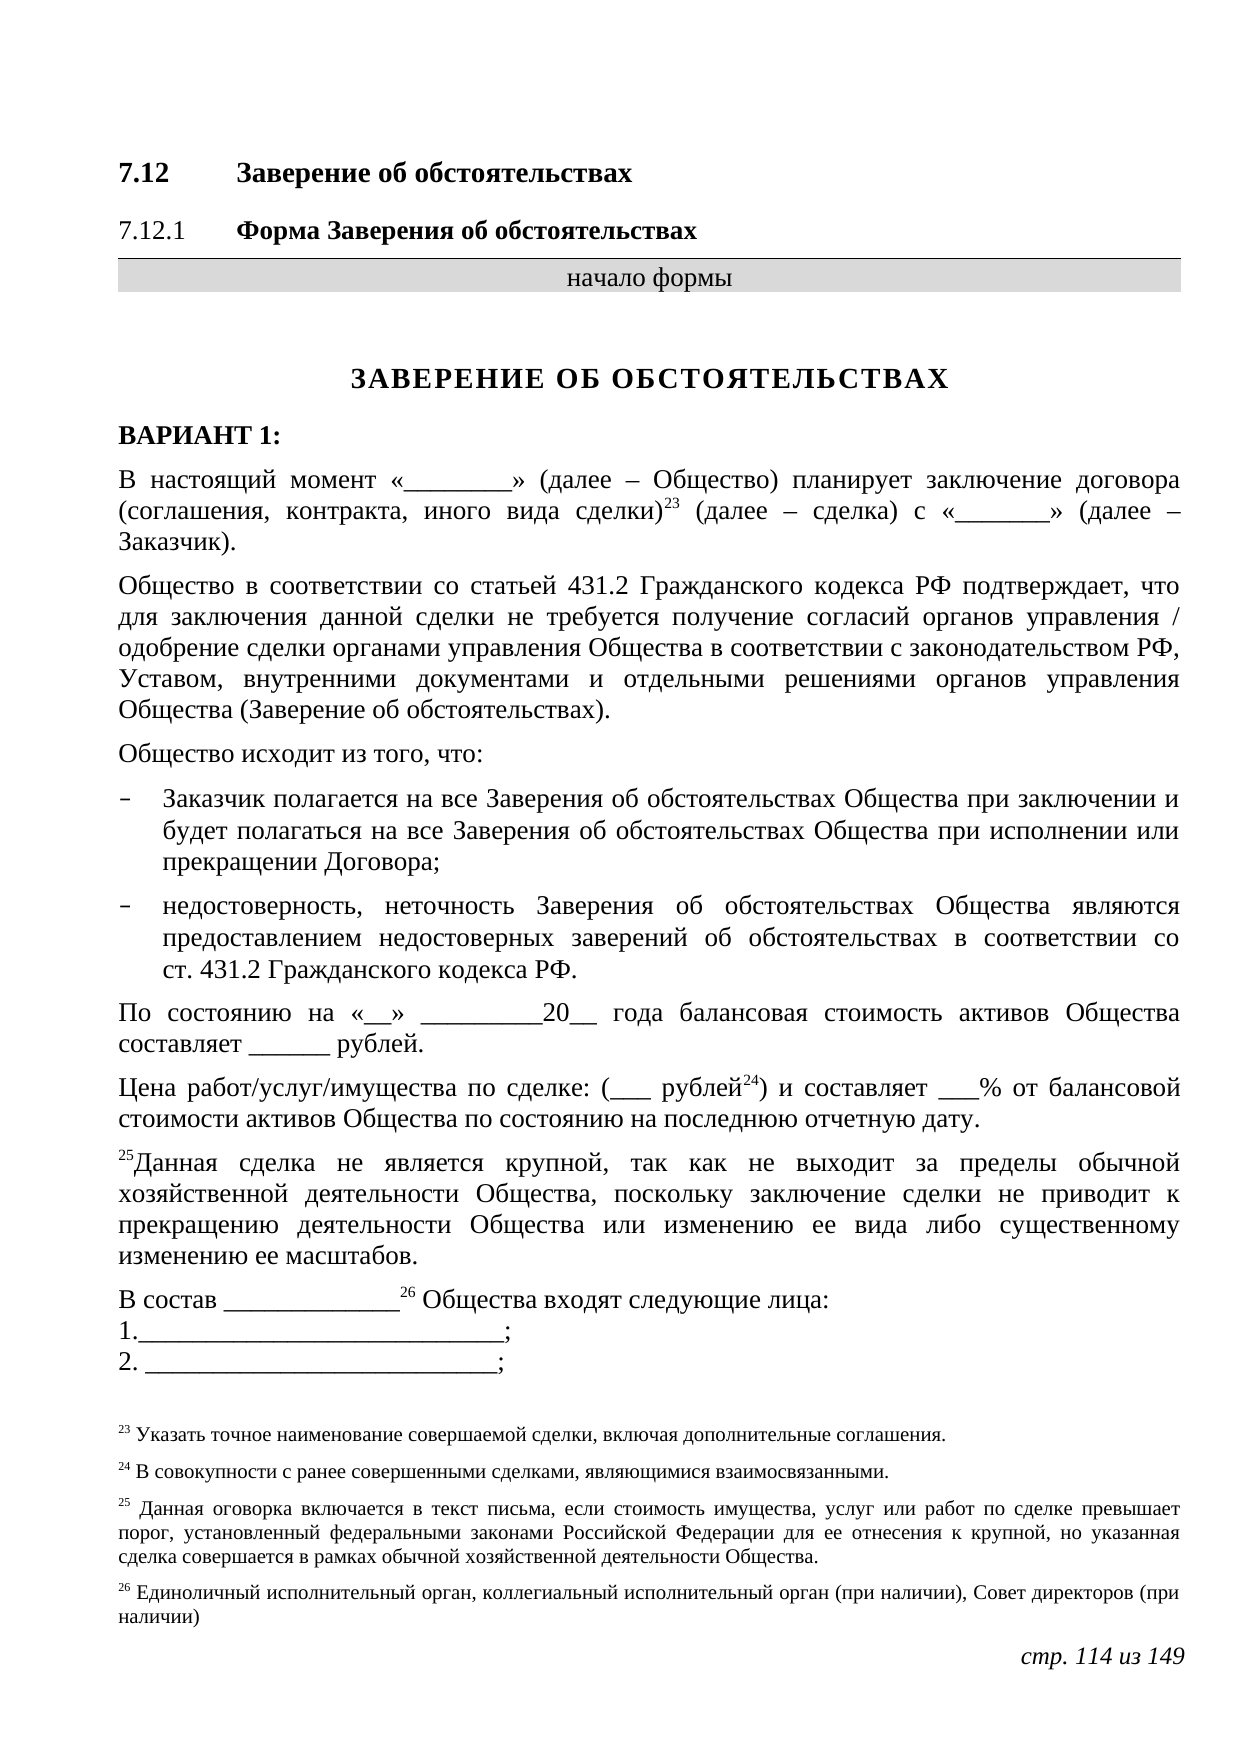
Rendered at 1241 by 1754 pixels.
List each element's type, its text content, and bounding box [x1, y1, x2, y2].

text 1.___________________________; [118, 1314, 1181, 1345]
text ВАРИАНТ 1: [118, 419, 1181, 450]
text В настоящий момент «________» (далее – Общество) планирует заключение договора (соглашения, контракта, иного вида сделки) (далее – сделка) с «_______» (далее – Заказчик). [118, 463, 1181, 556]
text начало формы [118, 259, 1181, 292]
list Форма Заверения об обстоятельствах [118, 214, 1181, 245]
text Общество исходит из того, что: [118, 737, 1181, 768]
text 2. __________________________; [118, 1345, 1181, 1376]
text По состоянию на «__» _________20__ года балансовая стоимость активов Общества составляет ______ рублей. [118, 996, 1181, 1059]
list Заказчик полагается на все Заверения об обстоятельствах Общества при заключении и будет полагаться на все Заверения об обстоятельствах Общества при исполнении или прекращении Договора; [118, 781, 1181, 876]
text Общество в соответствии со статьей 431.2 Гражданского кодекса РФ подтверждает, что для заключения данной сделки не требуется получение согласий органов управления / одобрение сделки органами управления Общества в соответствии с законодательством РФ, Уставом, внутренними документами и отдельными решениями органов управления Общества (Заверение об обстоятельствах). [118, 569, 1181, 724]
subtitle Заверение об обстоятельствах [118, 156, 1181, 189]
list недостоверность, неточность Заверения об обстоятельствах Общества являются предоставлением недостоверных заверений об обстоятельствах в соответствии со ст. 431.2 Гражданского кодекса РФ. [118, 888, 1181, 984]
text Данная сделка не является крупной, так как не выходит за пределы обычной хозяйственной деятельности Общества, поскольку заключение сделки не приводит к прекращению деятельности Общества или изменению ее вида либо существенному изменению ее масштабов. [118, 1146, 1181, 1271]
text В состав _____________ Общества входят следующие лица: [118, 1283, 1181, 1314]
text Цена работ/услуг/имущества по сделке: (___ рублей) и составляет ___% от балансовой стоимости активов Общества по состоянию на последнюю отчетную дату. [118, 1071, 1181, 1133]
text Заверение об обстоятельствах [118, 361, 1181, 394]
